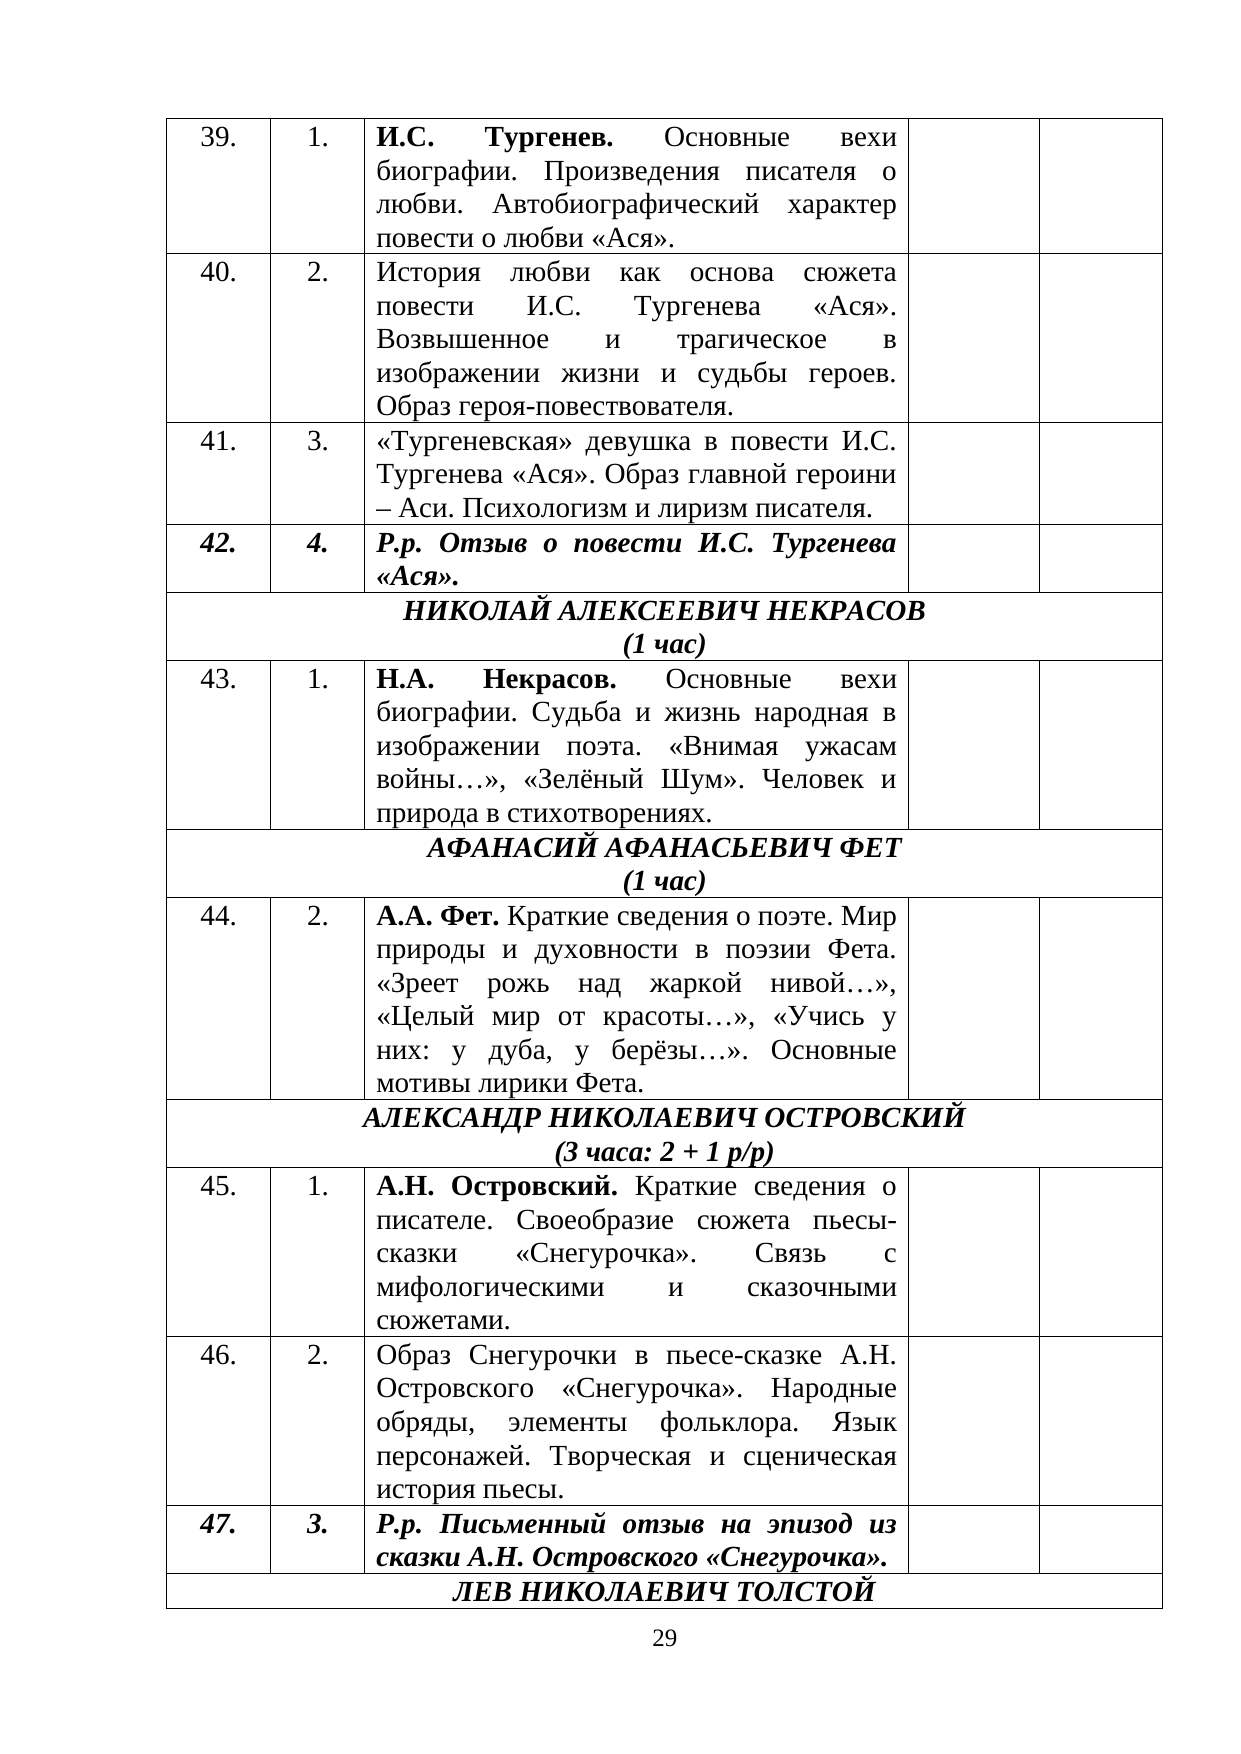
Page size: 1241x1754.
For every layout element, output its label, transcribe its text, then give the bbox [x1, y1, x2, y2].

table_cell 44. [167, 898, 270, 1099]
table_cell [909, 254, 1039, 422]
table_cell [1040, 1506, 1162, 1573]
table_cell 3. [271, 423, 364, 524]
table_cell [1040, 898, 1162, 1099]
table_cell 39. [167, 119, 270, 253]
table_cell АФАНАСИЙ АФАНАСЬЕВИЧ ФЕТ (1 час) [167, 830, 1162, 897]
table_cell [909, 1337, 1039, 1505]
table_cell Образ Снегурочки в пьесе-сказке А.Н. Островского «Снегурочка». Народные обряды, элементы фольклора. Язык персонажей. Творческая и сценическая история пьесы. [365, 1337, 908, 1505]
table_cell 2. [271, 1337, 364, 1505]
table_cell 3. [271, 1506, 364, 1573]
table_cell 45. [167, 1168, 270, 1336]
table_cell 40. [167, 254, 270, 422]
table_cell 1. [271, 119, 364, 253]
table_cell 1. [271, 661, 364, 829]
table_cell А.Н. Островский. Краткие сведения о писателе. Своеобразие сюжета пьесы-сказки «Снегурочка». Связь с мифологическими и сказочными сюжетами. [365, 1168, 908, 1336]
table_cell «Тургеневская» девушка в повести И.С. Тургенева «Ася». Образ главной героини – Аси. Психологизм и лиризм писателя. [365, 423, 908, 524]
table_cell И.С. Тургенев. Основные вехи биографии. Произведения писателя о любви. Автобиографический характер повести о любви «Ася». [365, 119, 908, 253]
table_cell [1040, 119, 1162, 253]
table_cell [1040, 1168, 1162, 1336]
table_cell 2. [271, 898, 364, 1099]
table_cell Н.А. Некрасов. Основные вехи биографии. Судьба и жизнь народная в изображении поэта. «Внимая ужасам войны…», «Зелёный Шум». Человек и природа в стихотворениях. [365, 661, 908, 829]
table_cell [909, 1168, 1039, 1336]
table_cell [1040, 1337, 1162, 1505]
table_cell История любви как основа сюжета повести И.С. Тургенева «Ася». Возвышенное и трагическое в изображении жизни и судьбы героев. Образ героя-повествователя. [365, 254, 908, 422]
table_cell 2. [271, 254, 364, 422]
table_cell Р.р. Отзыв о повести И.С. Тургенева «Ася». [365, 525, 908, 592]
table_cell [909, 525, 1039, 592]
table_cell [909, 119, 1039, 253]
table_cell [909, 898, 1039, 1099]
table_cell 43. [167, 661, 270, 829]
table_cell 42. [167, 525, 270, 592]
table_cell НИКОЛАЙ АЛЕКСЕЕВИЧ НЕКРАСОВ (1 час) [167, 593, 1162, 660]
table_cell 1. [271, 1168, 364, 1336]
table_cell [1040, 525, 1162, 592]
table_cell АЛЕКСАНДР НИКОЛАЕВИЧ ОСТРОВСКИЙ (3 часа: 2 + 1 р/р) [167, 1100, 1162, 1167]
table_cell 41. [167, 423, 270, 524]
table_cell [1040, 661, 1162, 829]
table_cell 47. [167, 1506, 270, 1573]
table_cell [1040, 423, 1162, 524]
table_cell Р.р. Письменный отзыв на эпизод из сказки А.Н. Островского «Снегурочка». [365, 1506, 908, 1573]
table_cell [909, 661, 1039, 829]
table_cell 46. [167, 1337, 270, 1505]
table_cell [167, 1574, 1162, 1607]
table_cell [1040, 254, 1162, 422]
table_cell [909, 1506, 1039, 1573]
table_cell [909, 423, 1039, 524]
table_cell 4. [271, 525, 364, 592]
table_cell А.А. Фет. Краткие сведения о поэте. Мир природы и духовности в поэзии Фета. «Зреет рожь над жаркой нивой…», «Целый мир от красоты…», «Учись у них: у дуба, у берёзы…». Основные мотивы лирики Фета. [365, 898, 908, 1099]
